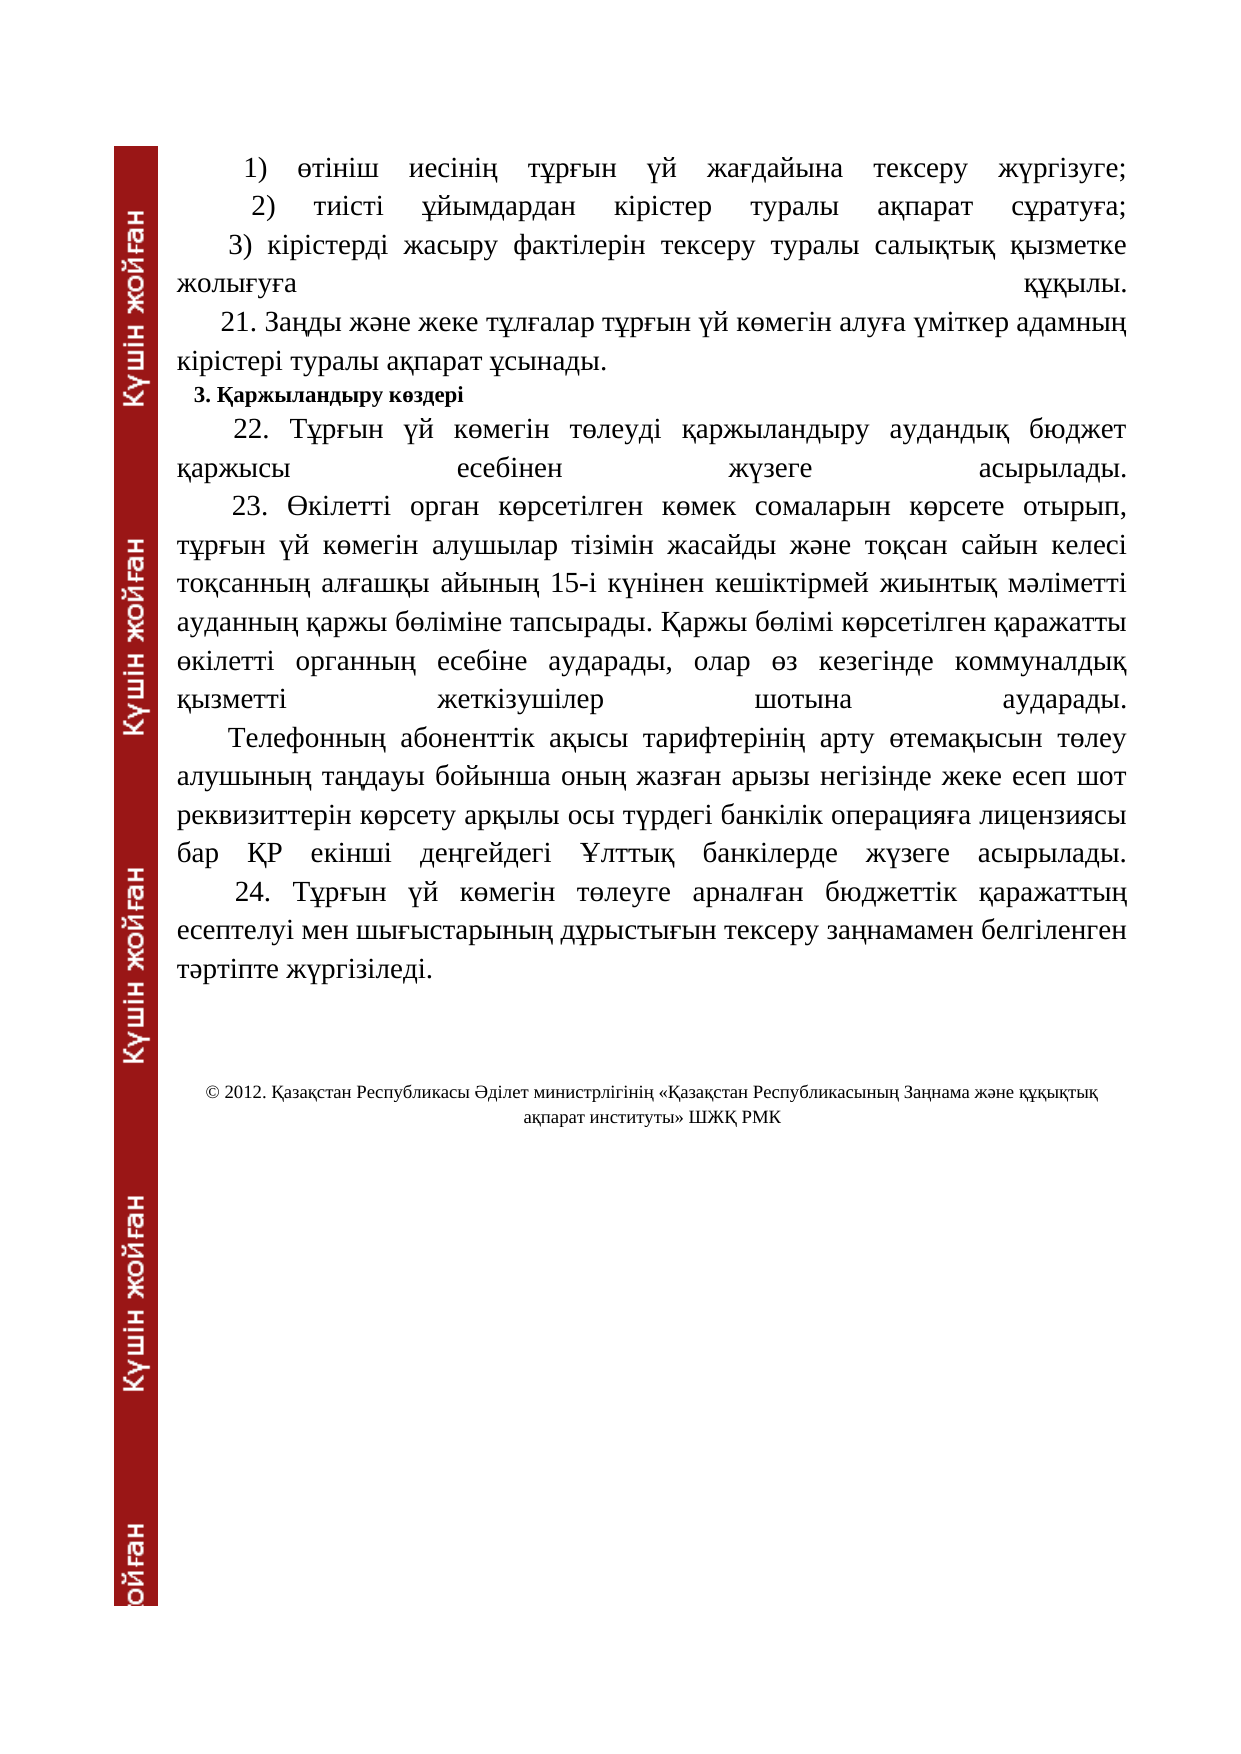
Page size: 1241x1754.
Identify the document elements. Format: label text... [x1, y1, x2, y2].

picture [114, 146, 158, 150]
picture [114, 1128, 158, 1606]
text 3. Қаржыландыру көздері [112, 381, 1128, 408]
text © 2012. Қазақстан Республикасы Әділет министрлігінің «Қазақстан Республикасының Заңнама және құқықтық ақпарат институты» ШЖҚ РМК [112, 1081, 1128, 1128]
text 22. Тұрғын үй көмегін төлеуді қаржыландыру аудандық бюджет қаржысы есебінен жүзеге асырылады. 23. Өкілетті орган көрсетілген көмек сомаларын көрсете отырып, тұрғын үй көмегін алушылар тізімін жасайды және тоқсан сайын келесі тоқсанның алғашқы айының 15-і күнінен кешіктірмей жиынтық мәліметті ауданның қаржы бөліміне тапсырады. Қаржы бөлімі көрсетілген қаражатты өкілетті органның есебіне аударады, олар өз кезегінде коммуналдық қызметті жеткізушілер шотына аударады. Телефонның абоненттік ақысы тарифтерінің арту өтемақысын төлеу алушының таңдауы бойынша оның жазған арызы негізінде жеке есеп шот реквизиттерін көрсету арқылы осы түрдегі банкілік операцияға лицензиясы бар ҚР екінші деңгейдегі Ұлттық банкілерде жүзеге асырылады. 24. Тұрғын үй көмегін төлеуге арналған бюджеттік қаражаттың есептелуі мен шығыстарының дұрыстығын тексеру заңнамамен белгіленген тәртіпте жүргізіледі. [112, 411, 1128, 984]
picture [114, 376, 158, 381]
picture [114, 984, 158, 1081]
